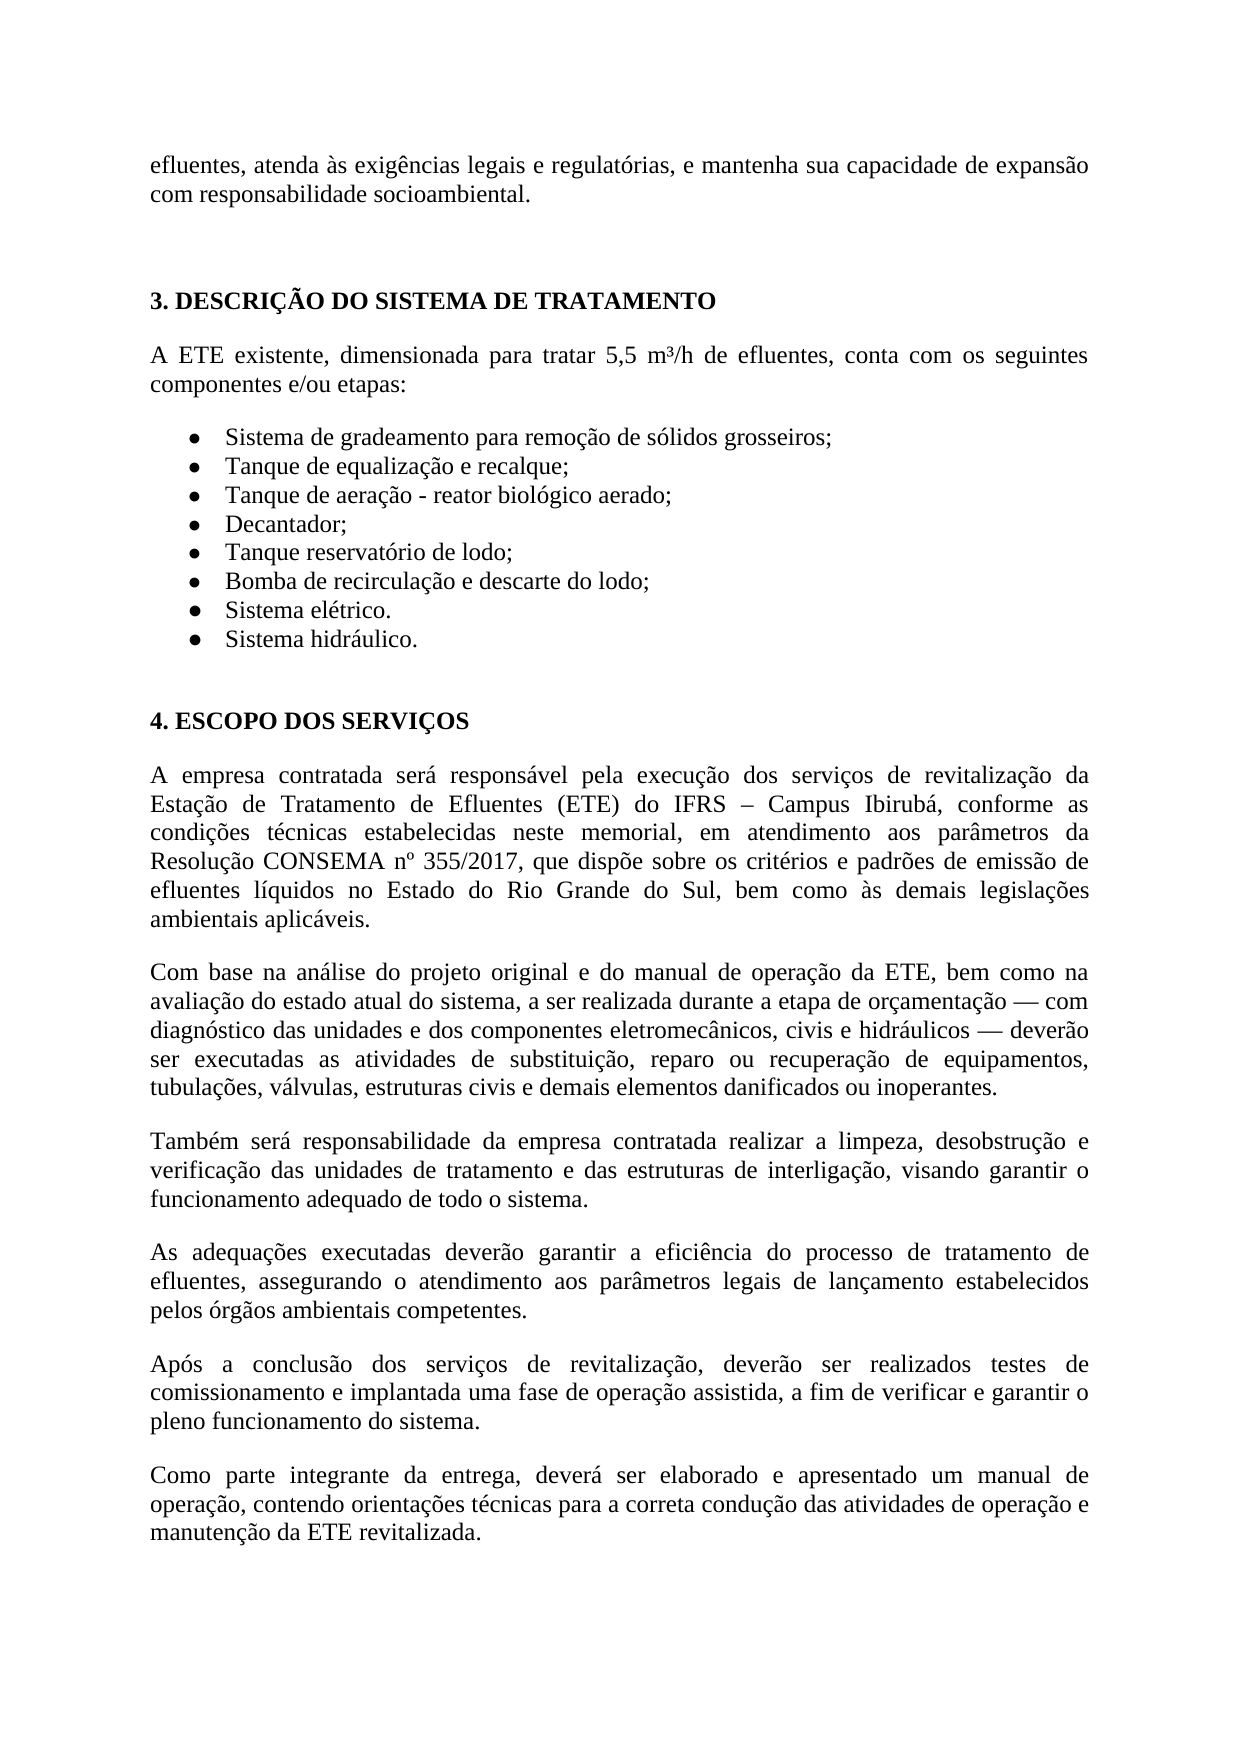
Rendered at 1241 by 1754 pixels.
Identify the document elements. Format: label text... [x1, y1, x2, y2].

list Decantador; [187, 509, 1090, 537]
text Após a conclusão dos serviços de revitalização, deverão ser realizados testes de comissionamento e implantada uma fase de operação assistida, a fim de verificar e garantir o pleno funcionamento do sistema. [150, 1349, 1090, 1435]
text As adequações executadas deverão garantir a eficiência do processo de tratamento de efluentes, assegurando o atendimento aos parâmetros legais de lançamento estabelecidos pelos órgãos ambientais competentes. [150, 1237, 1090, 1324]
list Tanque reservatório de lodo; [187, 537, 1090, 566]
text Com base na análise do projeto original e do manual de operação da ETE, bem como na avaliação do estado atual do sistema, a ser realizada durante a etapa de orçamentação — com diagnóstico das unidades e dos componentes eletromecânicos, civis e hidráulicos — deverão ser executadas as atividades de substituição, reparo ou recuperação de equipamentos, tubulações, válvulas, estruturas civis e demais elementos danificados ou inoperantes. [150, 957, 1090, 1101]
text Como parte integrante da entrega, deverá ser elaborado e apresentado um manual de operação, contendo orientações técnicas para a correta condução das atividades de operação e manutenção da ETE revitalizada. [150, 1460, 1090, 1546]
text Também será responsabilidade da empresa contratada realizar a limpeza, desobstrução e verificação das unidades de tratamento e das estruturas de interligação, visando garantir o funcionamento adequado de todo o sistema. [150, 1126, 1090, 1212]
text 4. ESCOPO DOS SERVIÇOS [150, 706, 1090, 735]
list Sistema hidráulico. [187, 624, 1090, 652]
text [150, 150, 1090, 207]
list Bomba de recirculação e descarte do lodo; [187, 566, 1090, 595]
list Tanque de aeração - reator biológico aerado; [187, 480, 1090, 509]
list Tanque de equalização e recalque; [187, 451, 1090, 480]
list Sistema de gradeamento para remoção de sólidos grosseiros; [187, 422, 1090, 451]
text A empresa contratada será responsável pela execução dos serviços de revitalização da Estação de Tratamento de Efluentes (ETE) do IFRS – Campus Ibirubá, conforme as condições técnicas estabelecidas neste memorial, em atendimento aos parâmetros da Resolução CONSEMA nº 355/2017, que dispõe sobre os critérios e padrões de emissão de efluentes líquidos no Estado do Rio Grande do Sul, bem como às demais legislações ambientais aplicáveis. [150, 760, 1090, 932]
text A ETE existente, dimensionada para tratar 5,5 m³/h de efluentes, conta com os seguintes componentes e/ou etapas: [150, 340, 1090, 397]
text 3. DESCRIÇÃO DO SISTEMA DE TRATAMENTO [150, 286, 1090, 315]
list Sistema elétrico. [187, 595, 1090, 624]
